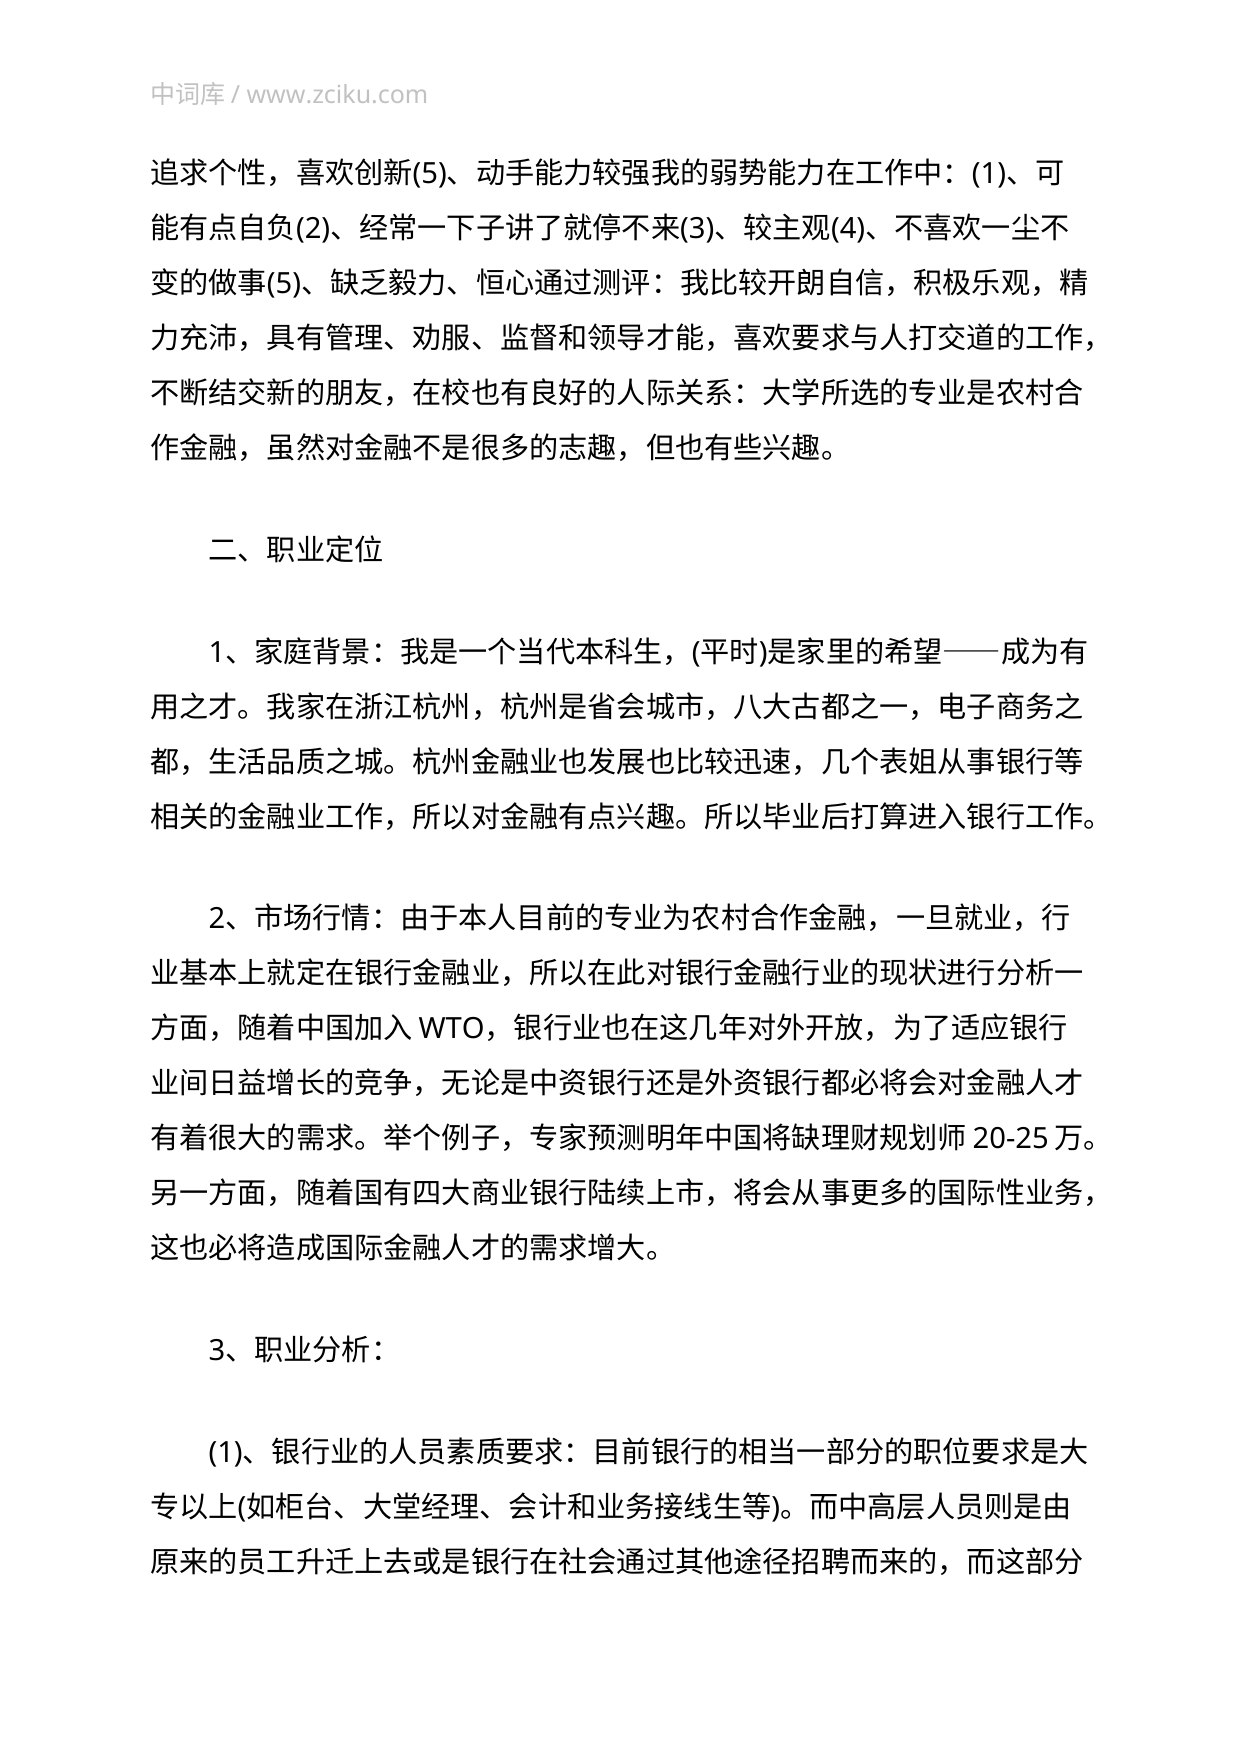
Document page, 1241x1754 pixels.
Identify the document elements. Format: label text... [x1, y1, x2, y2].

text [150, 150, 1090, 467]
text 1、家庭背景：我是一个当代本科生，(平时)是家里的希望——成为有用之才。我家在浙江杭州，杭州是省会城市，八大古都之一，电子商务之都，生活品质之城。杭州金融业也发展也比较迅速，几个表姐从事银行等相关的金融业工作，所以对金融有点兴趣。所以毕业后打算进入银行工作。 [150, 628, 1090, 835]
text 二、职业定位 [150, 527, 1090, 569]
text 3、职业分析： [150, 1326, 1090, 1369]
text 2、市场行情：由于本人目前的专业为农村合作金融，一旦就业，行业基本上就定在银行金融业，所以在此对银行金融行业的现状进行分析一方面，随着中国加入WTO，银行业也在这几年对外开放，为了适应银行业间日益增长的竞争，无论是中资银行还是外资银行都必将会对金融人才有着很大的需求。举个例子，专家预测明年中国将缺理财规划师20-25万。另一方面，随着国有四大商业银行陆续上市，将会从事更多的国际性业务，这也必将造成国际金融人才的需求增大。 [150, 895, 1090, 1267]
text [150, 1428, 1090, 1581]
